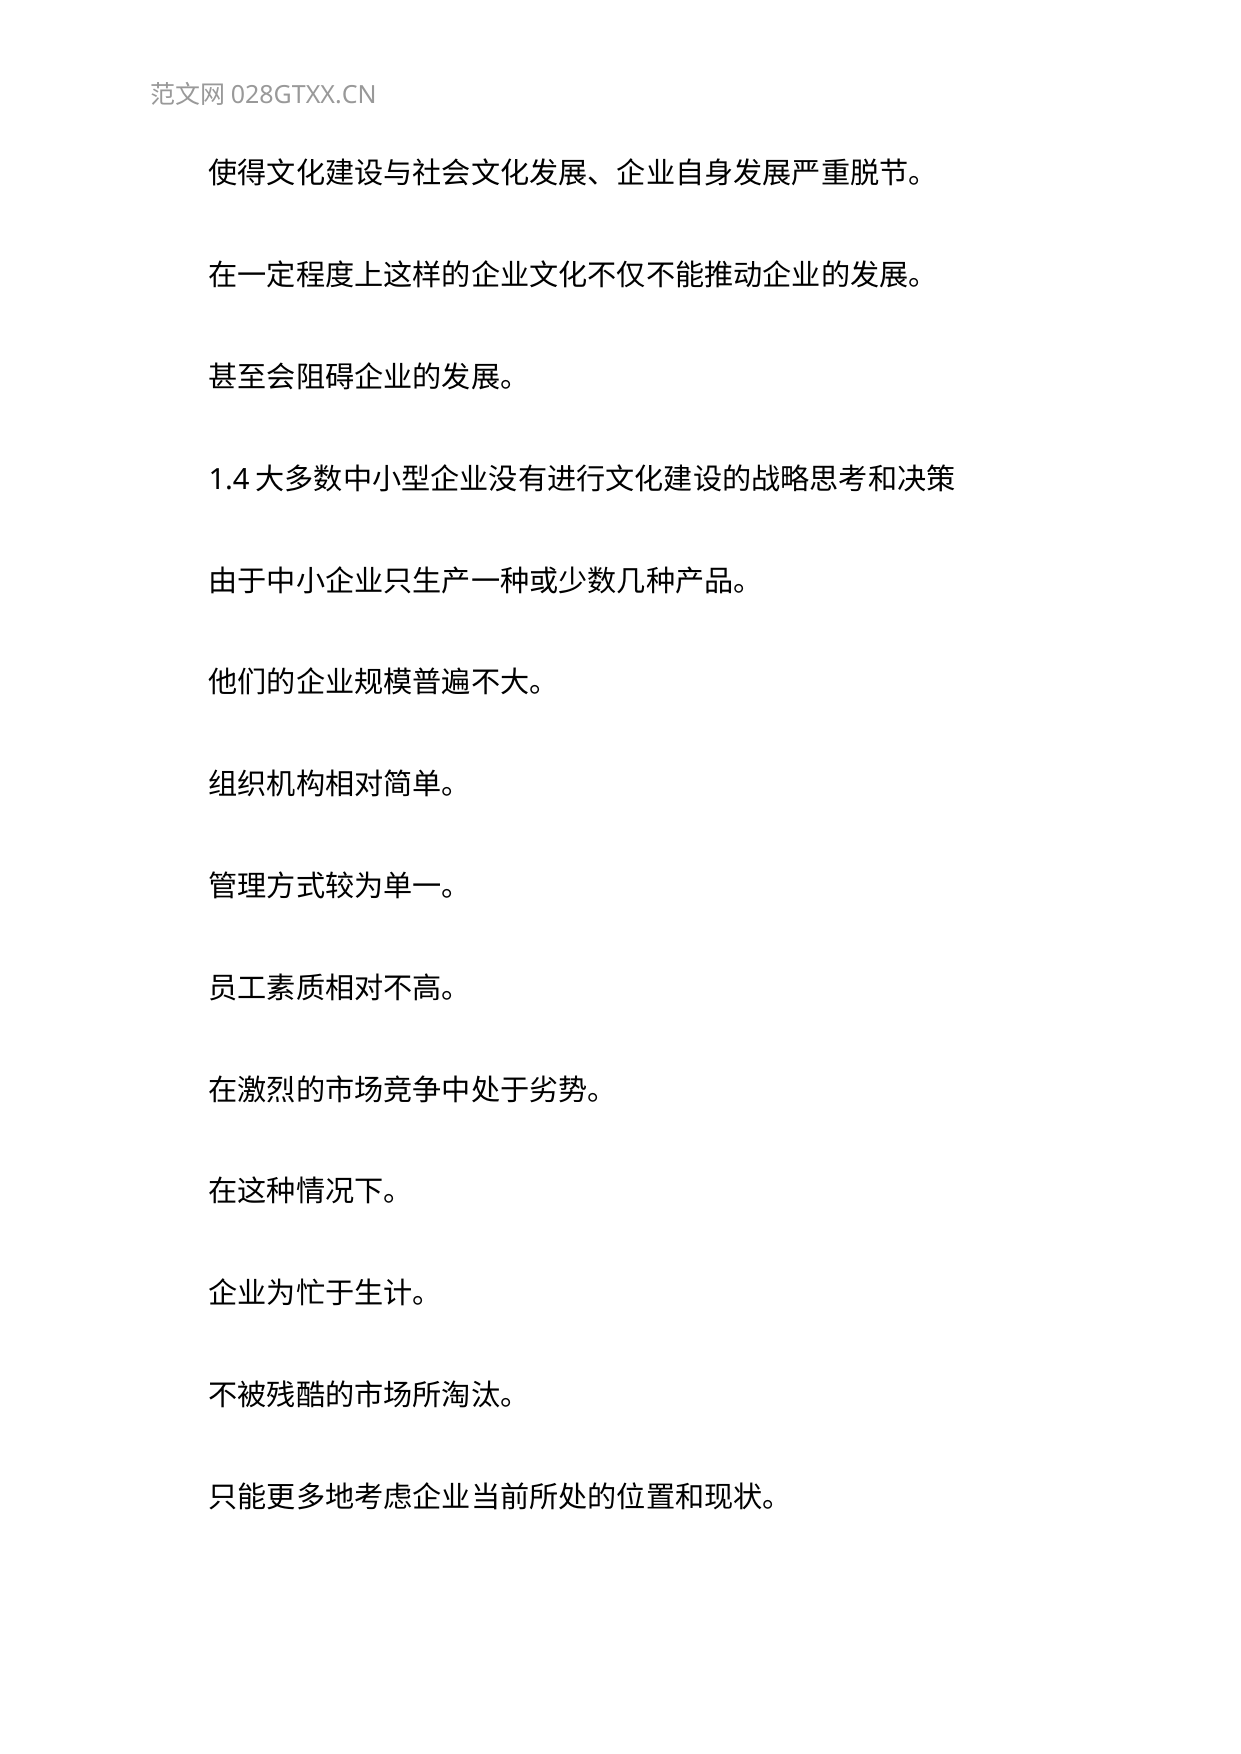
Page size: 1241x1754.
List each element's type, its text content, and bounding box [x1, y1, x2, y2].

text 企业为忙于生计。 [150, 1270, 1090, 1312]
text 由于中小企业只生产一种或少数几种产品。 [150, 557, 1090, 599]
text 在激烈的市场竞争中处于劣势。 [150, 1066, 1090, 1108]
text 在一定程度上这样的企业文化不仅不能推动企业的发展。 [150, 252, 1090, 294]
text 不被残酷的市场所淘汰。 [150, 1371, 1090, 1414]
text 管理方式较为单一。 [150, 863, 1090, 905]
text 他们的企业规模普遍不大。 [150, 659, 1090, 701]
text 使得文化建设与社会文化发展、企业自身发展严重脱节。 [150, 150, 1090, 192]
text 组织机构相对简单。 [150, 761, 1090, 803]
text 在这种情况下。 [150, 1168, 1090, 1210]
text 甚至会阻碍企业的发展。 [150, 353, 1090, 396]
text 员工素质相对不高。 [150, 964, 1090, 1007]
text 1.4大多数中小型企业没有进行文化建设的战略思考和决策 [150, 455, 1090, 498]
text 只能更多地考虑企业当前所处的位置和现状。 [150, 1473, 1090, 1516]
